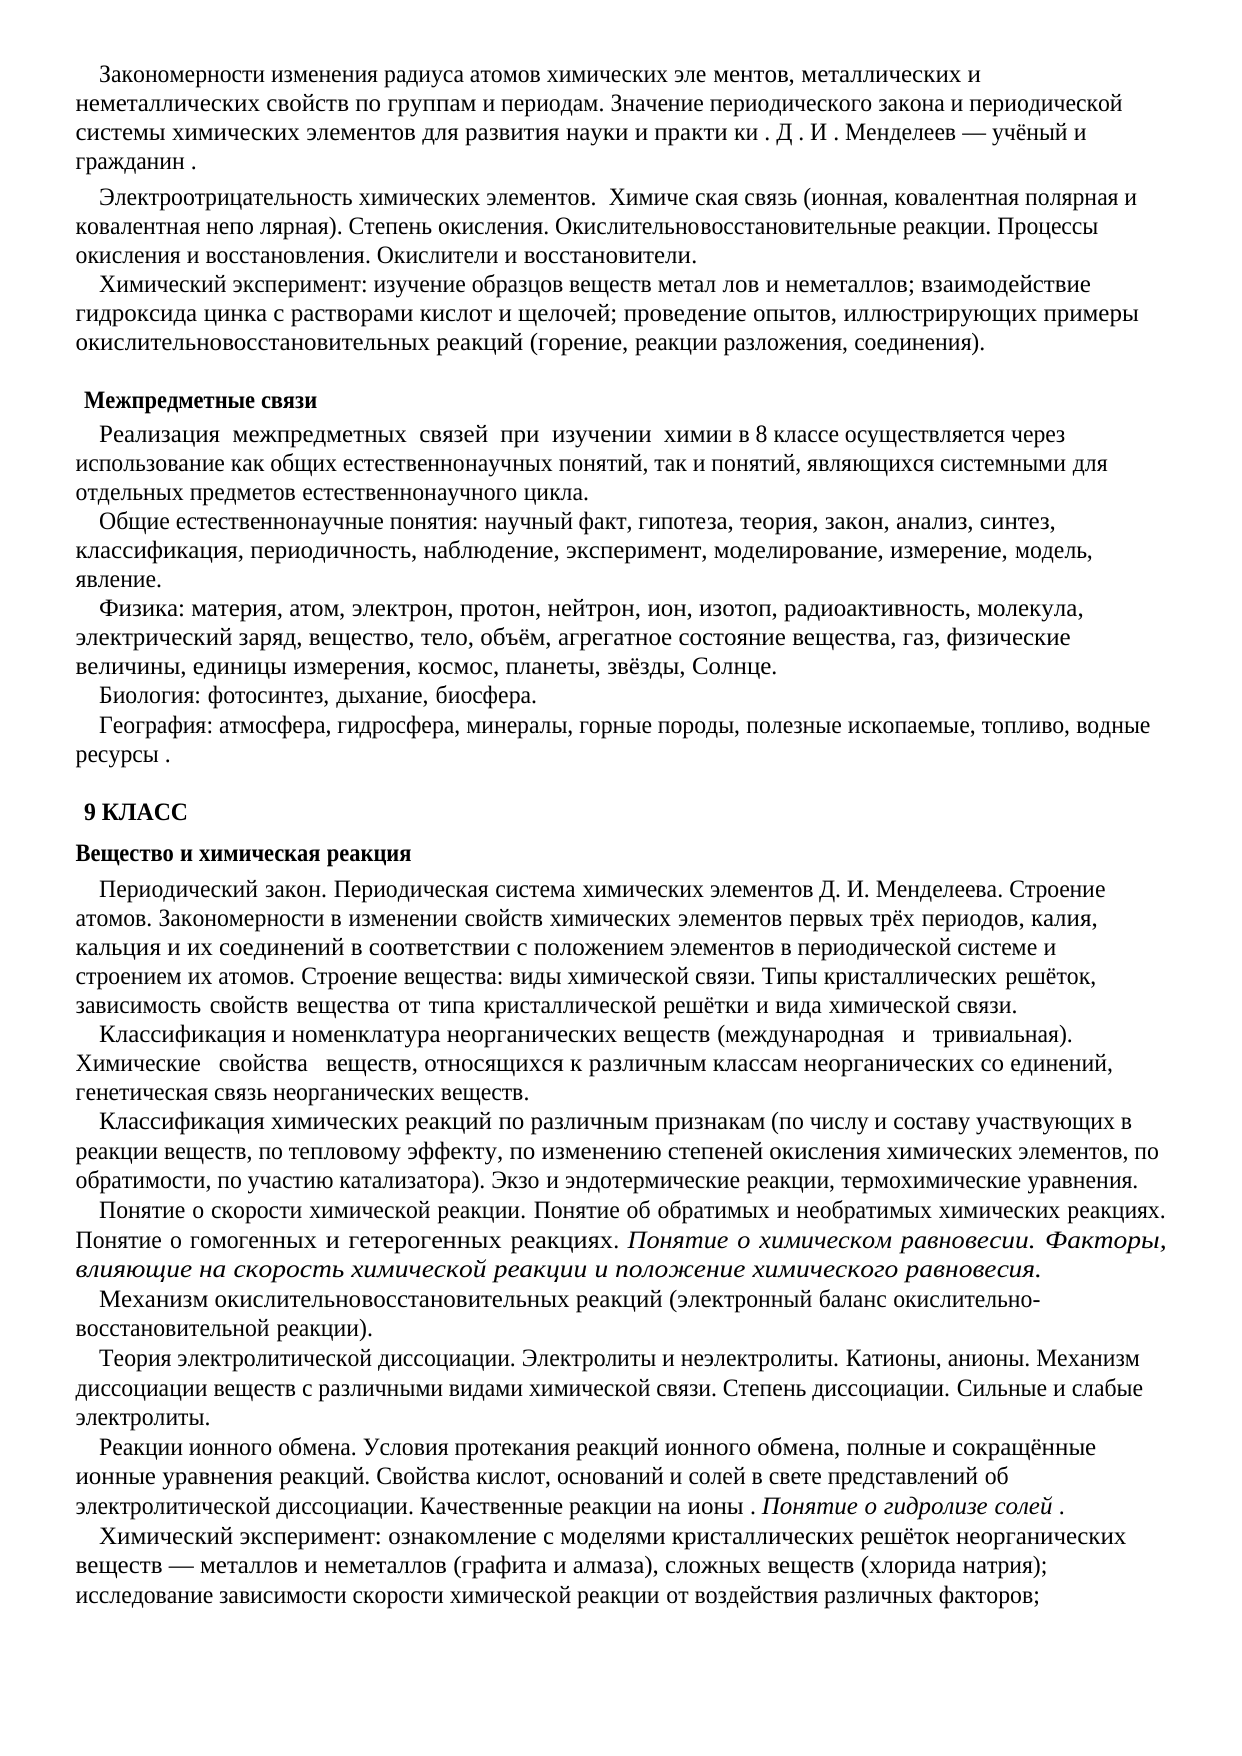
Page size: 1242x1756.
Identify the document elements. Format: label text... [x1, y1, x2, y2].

text Понятие о скорости химической реакции. Понятие об обратимых и необратимых химических реакциях. Понятие о гомогенных и гетерогенных реакциях. Понятие о химическом равновесии. Факторы, влияющие на скорость химической реакции и положение химического равновесия. [75, 1195, 1167, 1283]
text Механизм окислительно­восстановительных реакций (электронный баланс окислительно­восстановительной реакции). [75, 1284, 1167, 1342]
text Вещество и химическая реакция [75, 838, 1183, 867]
text Периодический закон. Периодическая система химических элементов Д. И. Менделеева. Строение атомов. Закономерности в изменении свойств химических элементов первых трёх периодов, калия, кальция и их соединений в соответствии с положением элементов в периодической системе и строением их атомов. Строение вещества: виды химической связи. Типы кристаллических решёток, зависимость свойств вещества от типа кристаллической решётки и вида химической связи. [75, 874, 1167, 1019]
text Классификация и номенклатура неорганических веществ (международная и тривиальная). Химические свойства веществ, относящихся к различным классам неорганических со единений, генетическая связь неорганических веществ. [75, 1019, 1166, 1106]
text Реакции ионного обмена. Условия протекания реакций ионного обмена, полные и сокращённые ионные уравнения реакций. Свойства кислот, оснований и солей в свете представлений об электролитической диссоциации. Качественные реакции на ионы . Понятие о гидролизе солей . [75, 1432, 1166, 1520]
text Закономерности изменения радиуса атомов химических эле­ ментов, металлических и неметаллических свойств по группам и периодам. Значение периодического закона и периодической системы химических элементов для развития науки и практи ки . Д . И . Менделеев — учёный и гражданин . [75, 59, 1167, 175]
text Классификация химических реакций по различным признакам (по числу и составу участвующих в реакции веществ, по тепловому эффекту, по изменению степеней окисления химических элементов, по обратимости, по участию катализатора). Экзо­ и эндотермические реакции, термохимические уравнения. [75, 1106, 1167, 1194]
text Реализация межпредметных связей при изучении химии в 8 классе осуществляется через использование как общих естественно­научных понятий, так и понятий, являющихся системными для отдельных предметов естественно­научного цикла. [75, 419, 1166, 506]
text Химический эксперимент: изучение образцов веществ метал­ лов и неметаллов; взаимодействие гидроксида цинка с растворами кислот и щелочей; проведение опытов, иллюстрирующих примеры окислительно­восстановительных реакций (горение, реакции разложения, соединения). [75, 269, 1166, 356]
text География: атмосфера, гидросфера, минералы, горные породы, полезные ископаемые, топливо, водные ресурсы . [75, 710, 1166, 767]
text Биология: фотосинтез, дыхание, биосфера. [99, 680, 1183, 709]
subtitle Межпредметные связи [84, 385, 1183, 414]
text Электроотрицательность химических элементов. Химиче­ ская связь (ионная, ковалентная полярная и ковалентная непо­ лярная). Степень окисления. Окислительно­восстановительные реакции. Процессы окисления и восстановления. Окислители и восстановители. [75, 182, 1167, 269]
subtitle 9 КЛАСС [84, 797, 1183, 826]
text Общие естественно­научные понятия: научный факт, гипотеза, теория, закон, анализ, синтез, классификация, периодичность, наблюдение, эксперимент, моделирование, измерение, модель, явление. [75, 506, 1167, 593]
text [75, 1521, 1167, 1609]
text Физика: материя, атом, электрон, протон, нейтрон, ион, изотоп, радиоактивность, молекула, электрический заряд, вещество, тело, объём, агрегатное состояние вещества, газ, физические величины, единицы измерения, космос, планеты, звёзды, Солнце. [75, 593, 1167, 680]
text Теория электролитической диссоциации. Электролиты и неэлектролиты. Катионы, анионы. Механизм диссоциации веществ с различными видами химической связи. Степень диссоциации. Сильные и слабые электролиты. [75, 1343, 1167, 1431]
